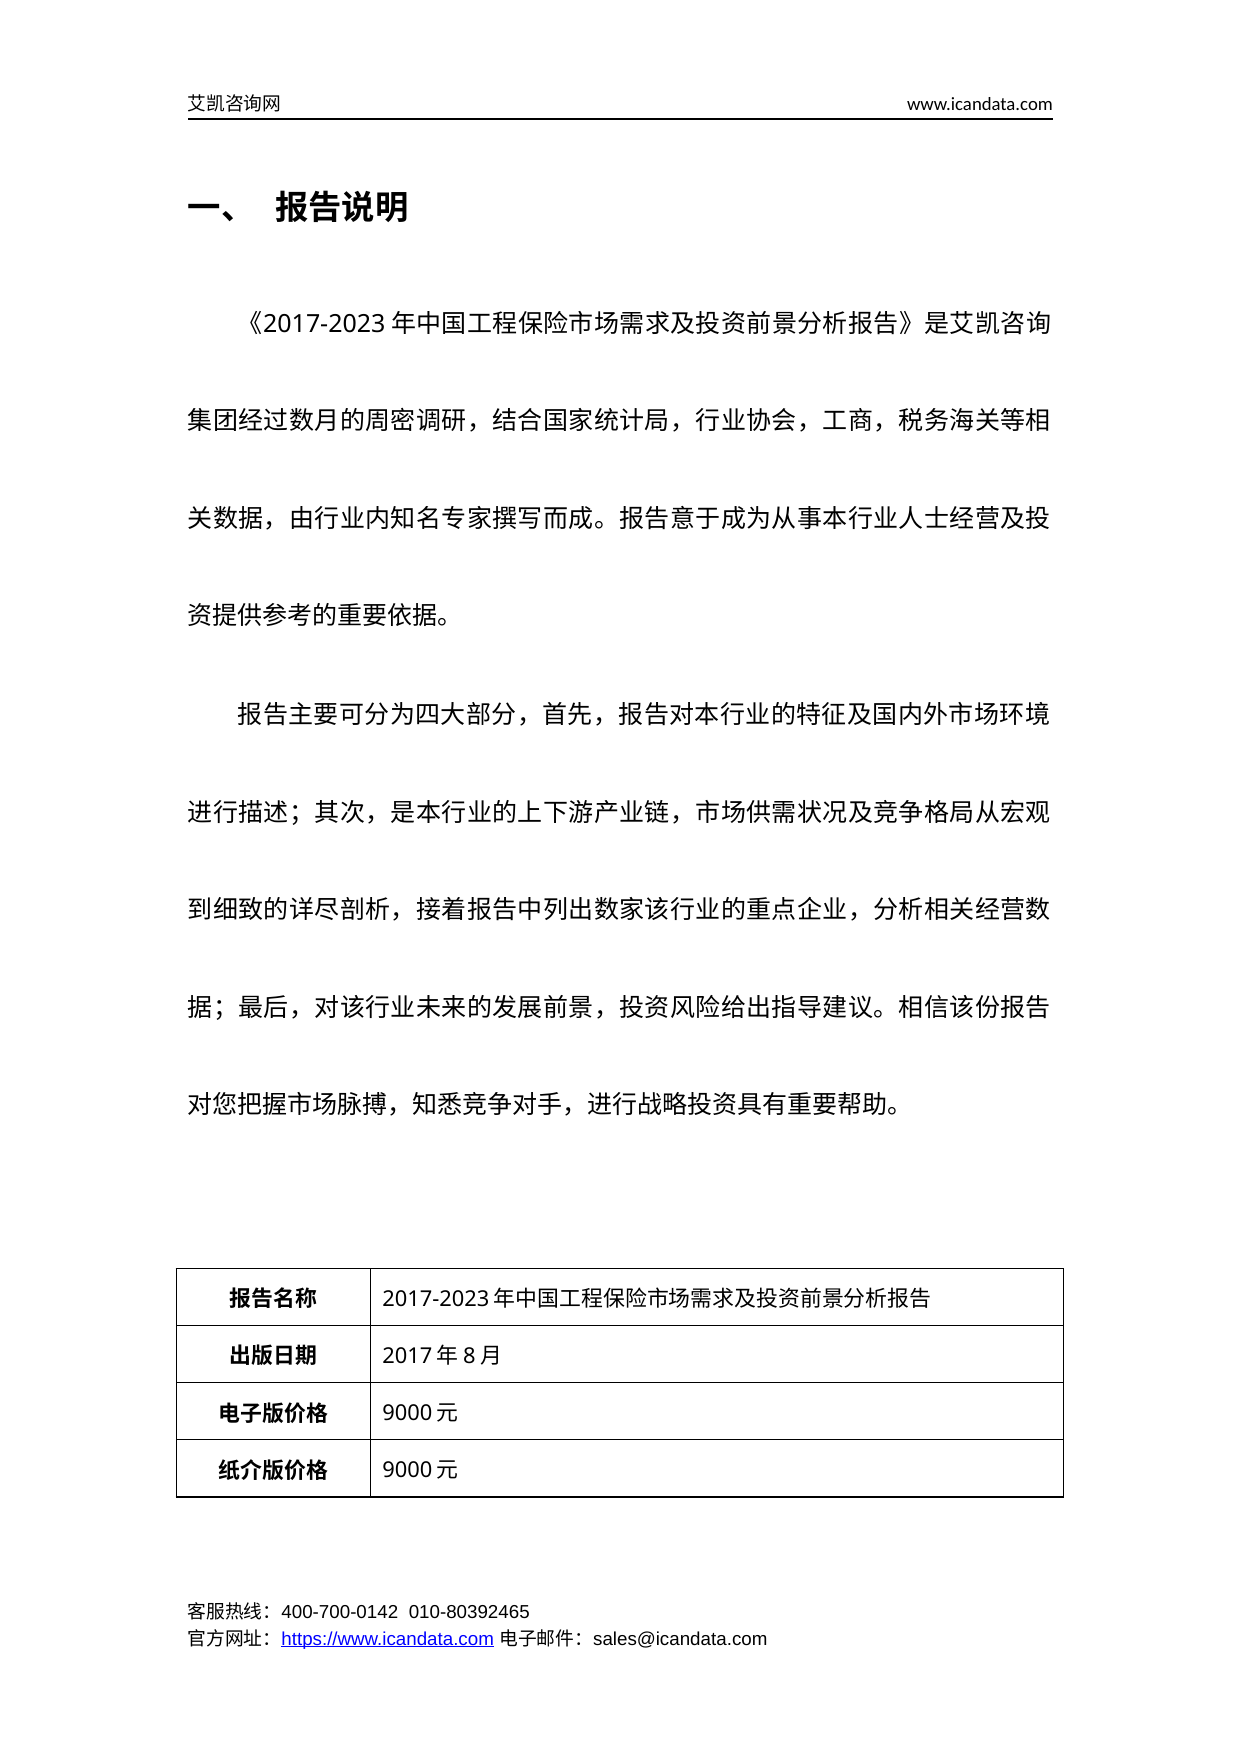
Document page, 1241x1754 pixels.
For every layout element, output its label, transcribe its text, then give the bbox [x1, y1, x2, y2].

table_cell 2017年8月 [371, 1326, 1063, 1382]
table_cell 电子版价格 [177, 1383, 370, 1439]
subtitle 报告说明 [187, 172, 1053, 237]
table_header 2017-2023年中国工程保险市场需求及投资前景分析报告 [371, 1269, 1063, 1325]
table_cell 9000元 [371, 1383, 1063, 1439]
table_cell 出版日期 [177, 1326, 370, 1382]
table_cell 9000元 [371, 1440, 1063, 1496]
table_cell 纸介版价格 [177, 1440, 370, 1496]
text 《2017-2023年中国工程保险市场需求及投资前景分析报告》是艾凯咨询集团经过数月的周密调研，结合国家统计局，行业协会，工商，税务海关等相关数据，由行业内知名专家撰写而成。报告意于成为从事本行业人士经营及投资提供参考的重要依据。 [187, 289, 1053, 646]
table_header 报告名称 [177, 1269, 370, 1325]
text 报告主要可分为四大部分，首先，报告对本行业的特征及国内外市场环境进行描述；其次，是本行业的上下游产业链，市场供需状况及竞争格局从宏观到细致的详尽剖析，接着报告中列出数家该行业的重点企业，分析相关经营数据；最后，对该行业未来的发展前景，投资风险给出指导建议。相信该份报告对您把握市场脉搏，知悉竞争对手，进行战略投资具有重要帮助。 [187, 681, 1053, 1136]
